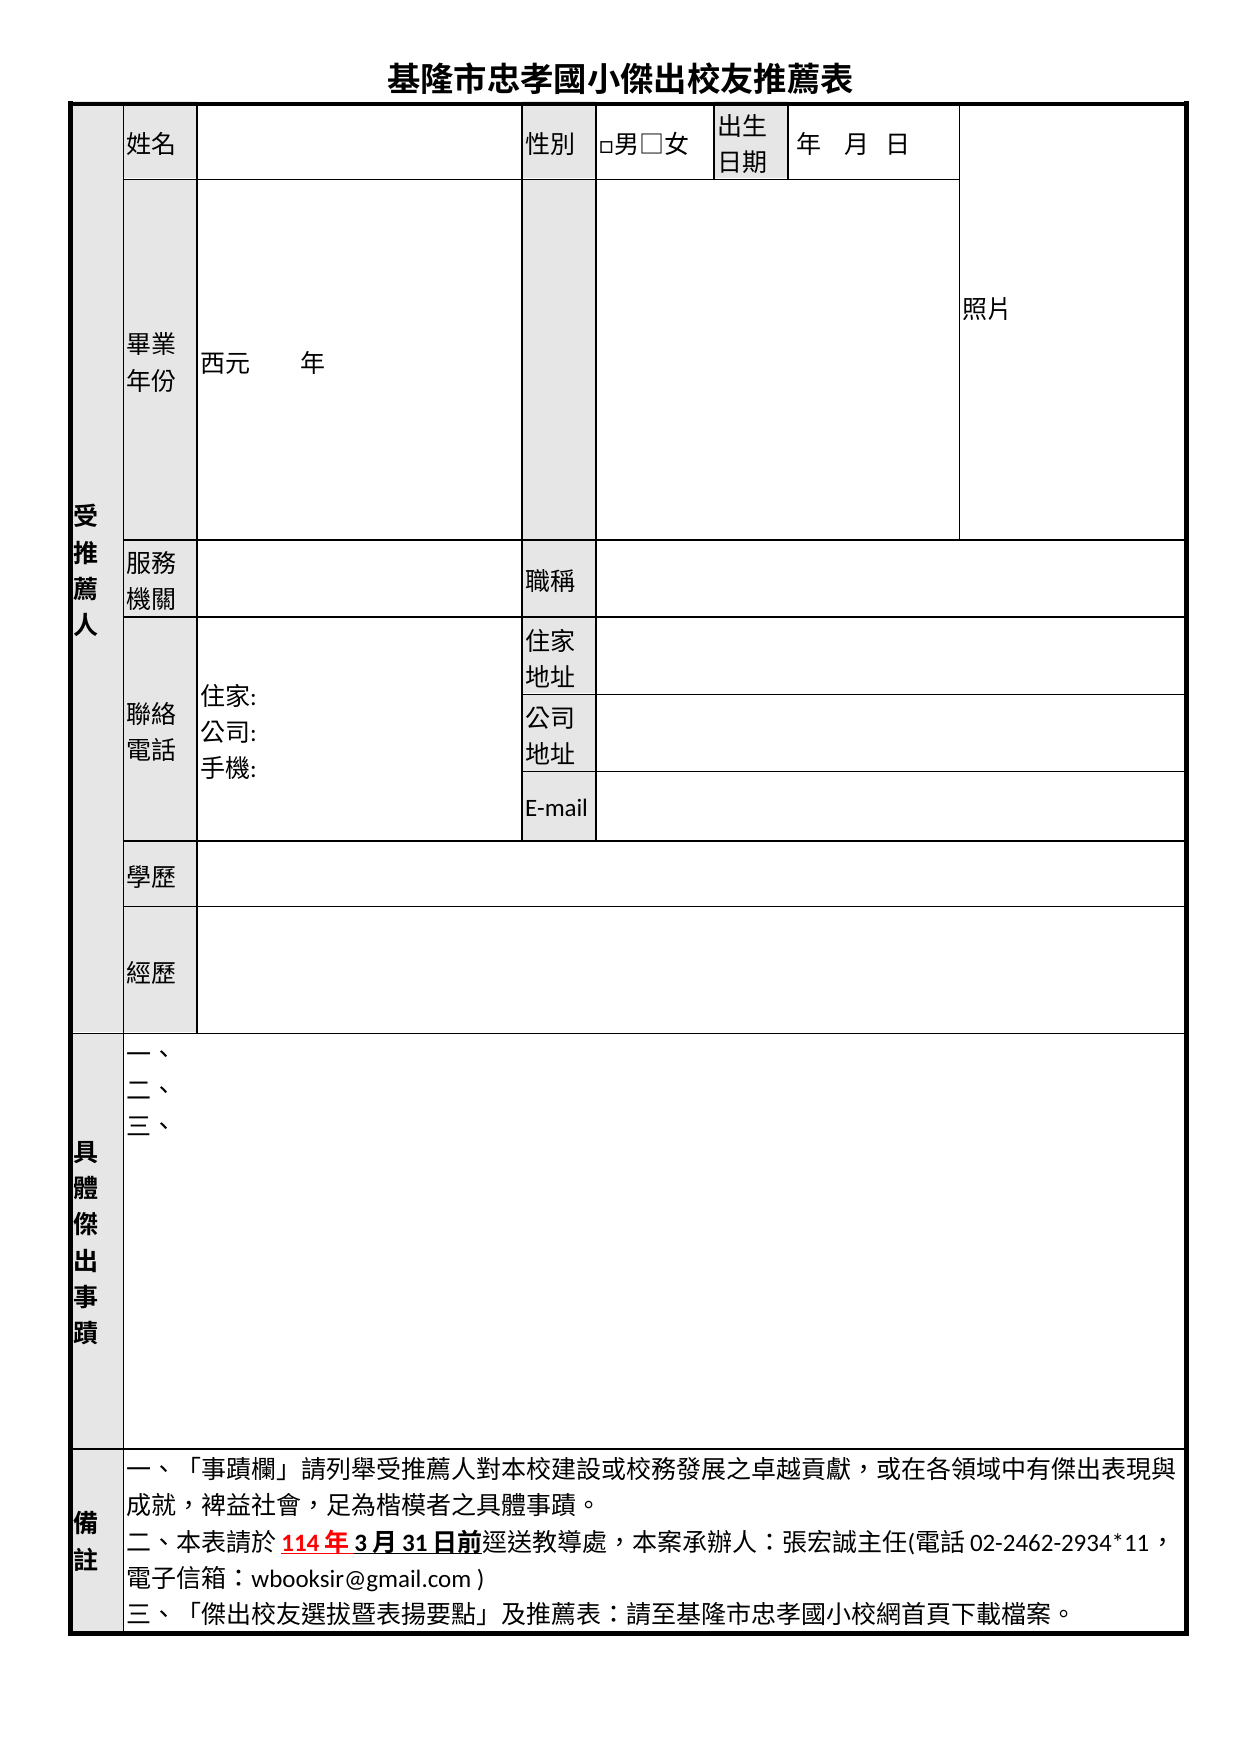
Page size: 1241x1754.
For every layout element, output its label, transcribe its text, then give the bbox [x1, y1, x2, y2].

table_header 照片 [960, 106, 1184, 539]
table_cell E-mail [523, 772, 595, 840]
table_cell 聯絡 電話 [124, 618, 196, 840]
table_cell 職稱 [523, 541, 595, 616]
table_cell 住家: 公司: 手機: [198, 618, 521, 840]
table_cell [597, 695, 1184, 771]
table_header 性別 [523, 106, 595, 178]
table_header 受推薦人 [73, 106, 123, 1032]
table_header 年 月 日 [789, 106, 959, 178]
table_cell 備註 [73, 1450, 123, 1631]
table_cell 學歷 [124, 842, 196, 906]
text 基隆市忠孝國小傑出校友推薦表 [59, 53, 1181, 101]
table_cell [198, 842, 1184, 906]
table_header 出生日期 [715, 106, 787, 178]
table_cell 西元 年 [198, 180, 521, 539]
table_header [198, 106, 521, 178]
table_cell [597, 772, 1184, 840]
table_cell [597, 541, 1184, 616]
table_cell 公司 地址 [523, 695, 595, 771]
table_cell [597, 180, 959, 539]
table_cell 一、「事蹟欄」請列舉受推薦人對本校建設或校務發展之卓越貢獻，或在各領域中有傑出表現與成就，裨益社會，足為楷模者之具體事蹟。 二、本表請於114年3月31日前逕送教導處，本案承辦人：張宏誠主任(電話02-2462-2934*11，電子信箱：wbooksir@gmail.com ) 三、「傑出校友選拔暨表揚要點」及推薦表：請至基隆市忠孝國小校網首頁下載檔案。 [124, 1450, 1184, 1631]
table_cell [198, 907, 1184, 1032]
table_cell 具體傑出事蹟 [73, 1034, 123, 1448]
table_cell 服務 機關 [124, 541, 196, 616]
table_cell 畢業年份 [124, 180, 196, 539]
table_header 姓名 [124, 106, 196, 178]
table_cell 一、 二、 三、 [124, 1034, 1184, 1448]
table_cell [597, 618, 1184, 693]
table_cell 住家 地址 [523, 618, 595, 693]
table_cell [523, 180, 595, 539]
table_cell [198, 541, 521, 616]
table_cell 經歷 [124, 907, 196, 1032]
table_header □男□女 [597, 106, 713, 178]
